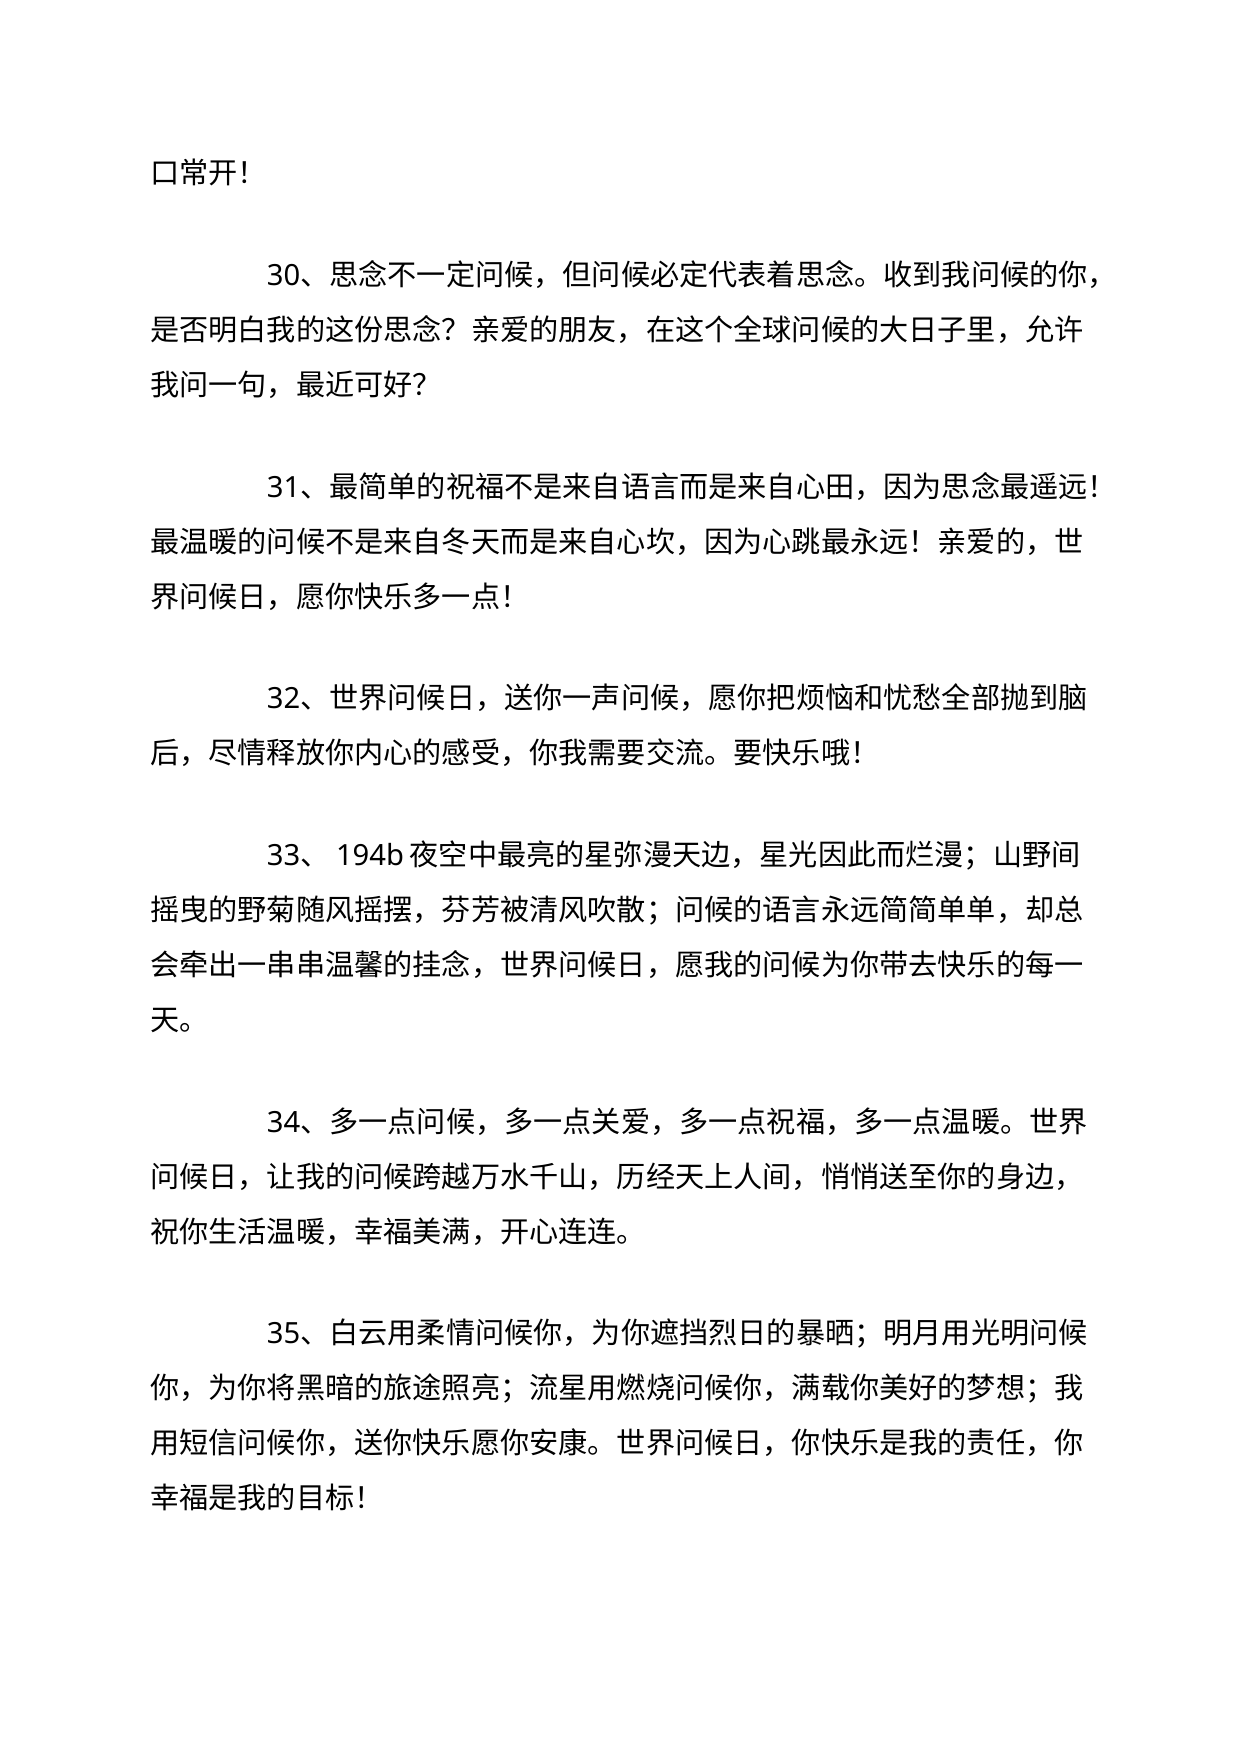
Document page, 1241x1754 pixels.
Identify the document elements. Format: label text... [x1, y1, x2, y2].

text 34、多一点问候，多一点关爱，多一点祝福，多一点温暖。世界问候日，让我的问候跨越万水千山，历经天上人间，悄悄送至你的身边，祝你生活温暖，幸福美满，开心连连。 [150, 1098, 1090, 1251]
text 35、白云用柔情问候你，为你遮挡烈日的暴晒；明月用光明问候你，为你将黑暗的旅途照亮；流星用燃烧问候你，满载你美好的梦想；我用短信问候你，送你快乐愿你安康。世界问候日，你快乐是我的责任，你幸福是我的目标！ [150, 1310, 1090, 1517]
text 30、思念不一定问候，但问候必定代表着思念。收到我问候的你，是否明白我的这份思念？亲爱的朋友，在这个全球问候的大日子里，允许我问一句，最近可好？ [150, 252, 1090, 404]
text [150, 150, 1090, 192]
text 31、最简单的祝福不是来自语言而是来自心田，因为思念最遥远！最温暖的问候不是来自冬天而是来自心坎，因为心跳最永远！亲爱的，世界问候日，愿你快乐多一点！ [150, 463, 1090, 616]
text 32、世界问候日，送你一声问候，愿你把烦恼和忧愁全部抛到脑后，尽情释放你内心的感受，你我需要交流。要快乐哦！ [150, 675, 1090, 772]
text 33、 194b夜空中最亮的星弥漫天边，星光因此而烂漫；山野间摇曳的野菊随风摇摆，芬芳被清风吹散；问候的语言永远简简单单，却总会牵出一串串温馨的挂念，世界问候日，愿我的问候为你带去快乐的每一天。 [150, 832, 1090, 1039]
